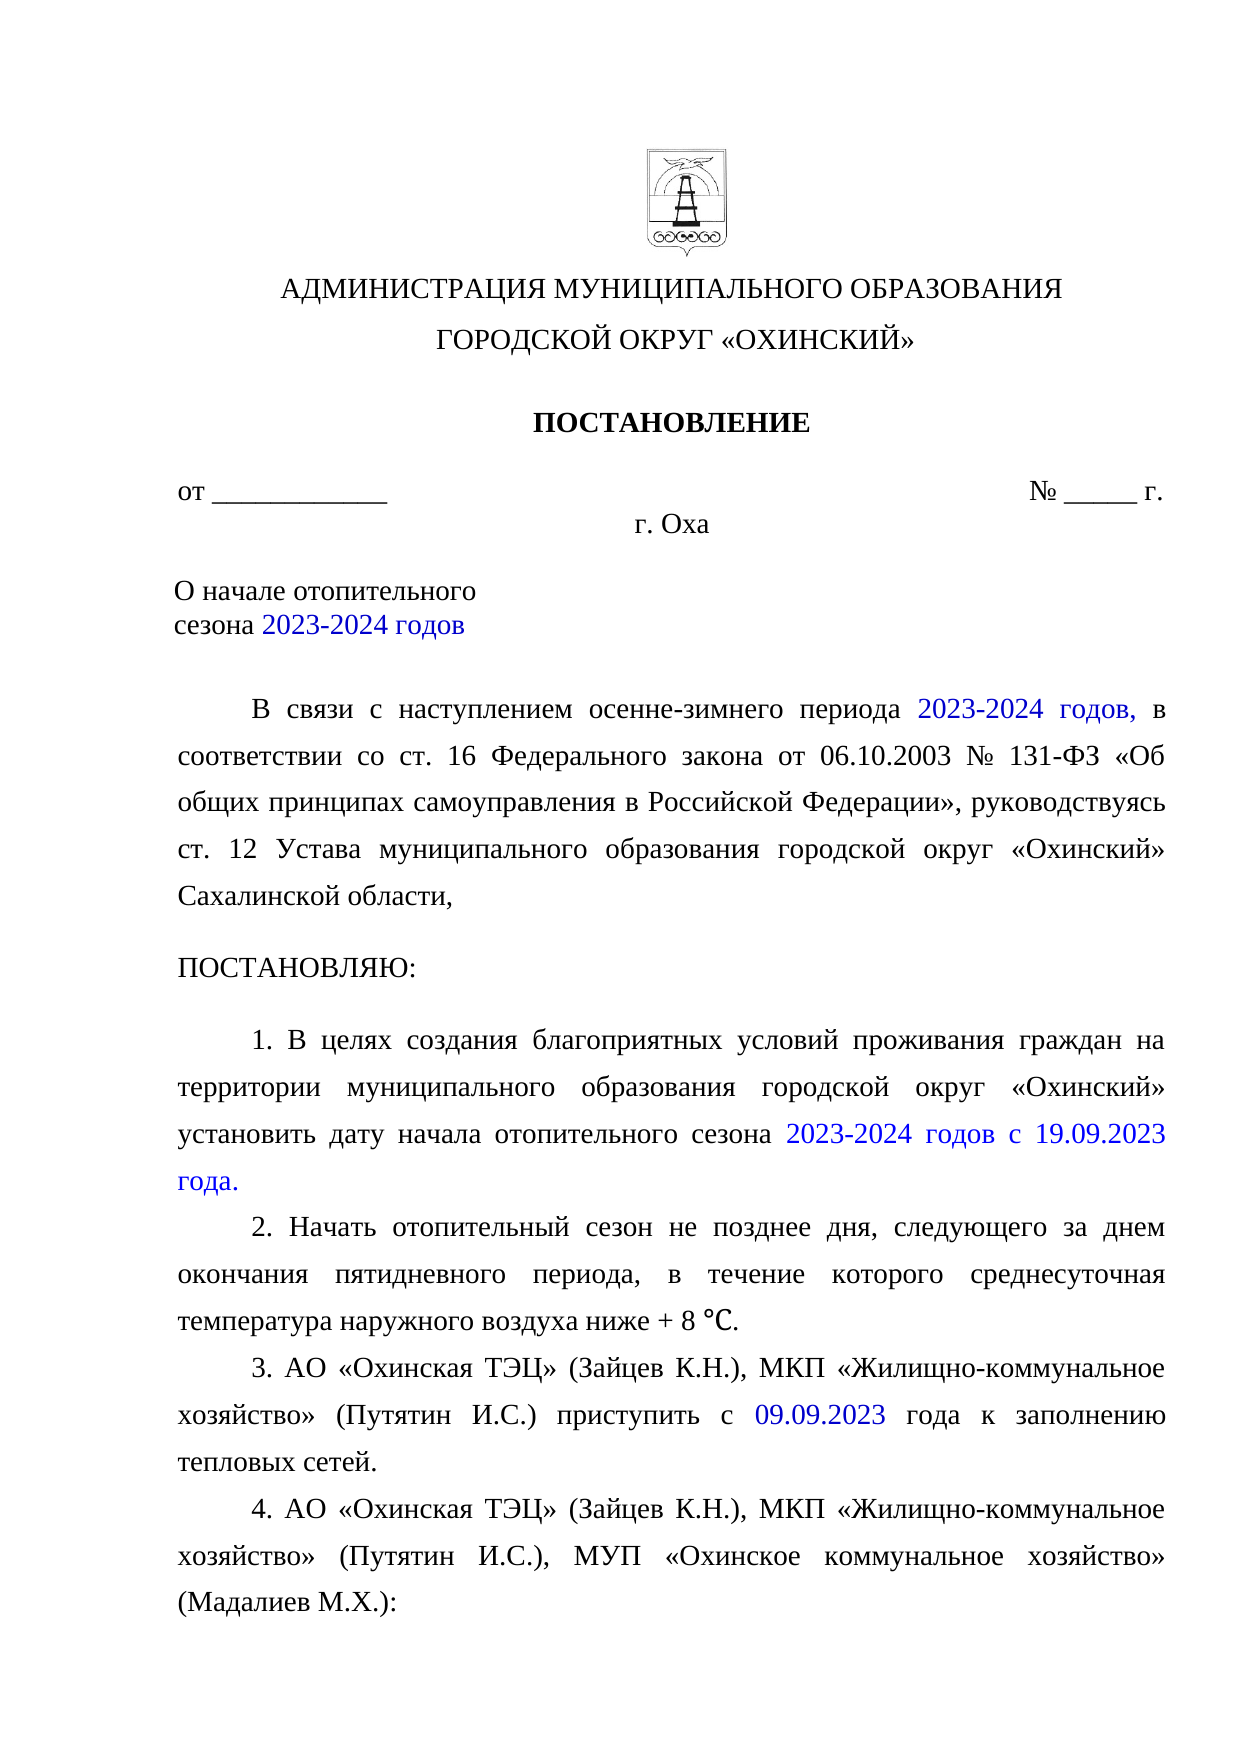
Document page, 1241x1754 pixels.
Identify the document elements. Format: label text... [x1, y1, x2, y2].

text 2. Начать отопительный сезон не позднее дня, следующего за днем окончания пятидневного периода, в течение которого среднесуточная температура наружного воздуха ниже + 8 ℃. [177, 1209, 1166, 1337]
table_header О начале отопительного сезона 2023-2024 годов [163, 573, 550, 640]
picture [646, 147, 730, 260]
text В связи с наступлением осенне-зимнего периода 2023-2024 годов, в соответствии со ст. 16 Федерального закона от 06.10.2003 № 131-ФЗ «Об общих принципах самоуправления в Российской Федерации», руководствуясь ст. 12 Устава муниципального образования городской округ «Охинский» Сахалинской области, [177, 691, 1166, 912]
text от ____________ № _____ г. [177, 473, 1166, 506]
text ПОСТАНОВЛЯЮ: [177, 950, 1166, 984]
text 4. АО «Охинская ТЭЦ» (Зайцев К.Н.), МКП «Жилищно-коммунальное хозяйство» (Путятин И.С.), МУП «Охинское коммунальное хозяйство» (Мадалиев М.Х.): [177, 1491, 1166, 1618]
text г. Оха [177, 506, 1166, 540]
text АДМИНИСТРАЦИЯ МУНИЦИПАЛЬНОГО ОБРАЗОВАНИЯ ГОРОДСКОЙ ОКРУГ «ОХИНСКИЙ» [177, 271, 1166, 355]
subtitle ПОСТАНОВЛЕНИЕ [177, 406, 1166, 439]
text 1. В целях создания благоприятных условий проживания граждан на территории муниципального образования городской округ «Охинский» установить дату начала отопительного сезона 2023-2024 годов с 19.09.2023 года. [177, 1022, 1166, 1196]
text 3. АО «Охинская ТЭЦ» (Зайцев К.Н.), МКП «Жилищно-коммунальное хозяйство» (Путятин И.С.) приступить с 09.09.2023 года к заполнению тепловых сетей. [177, 1350, 1166, 1477]
